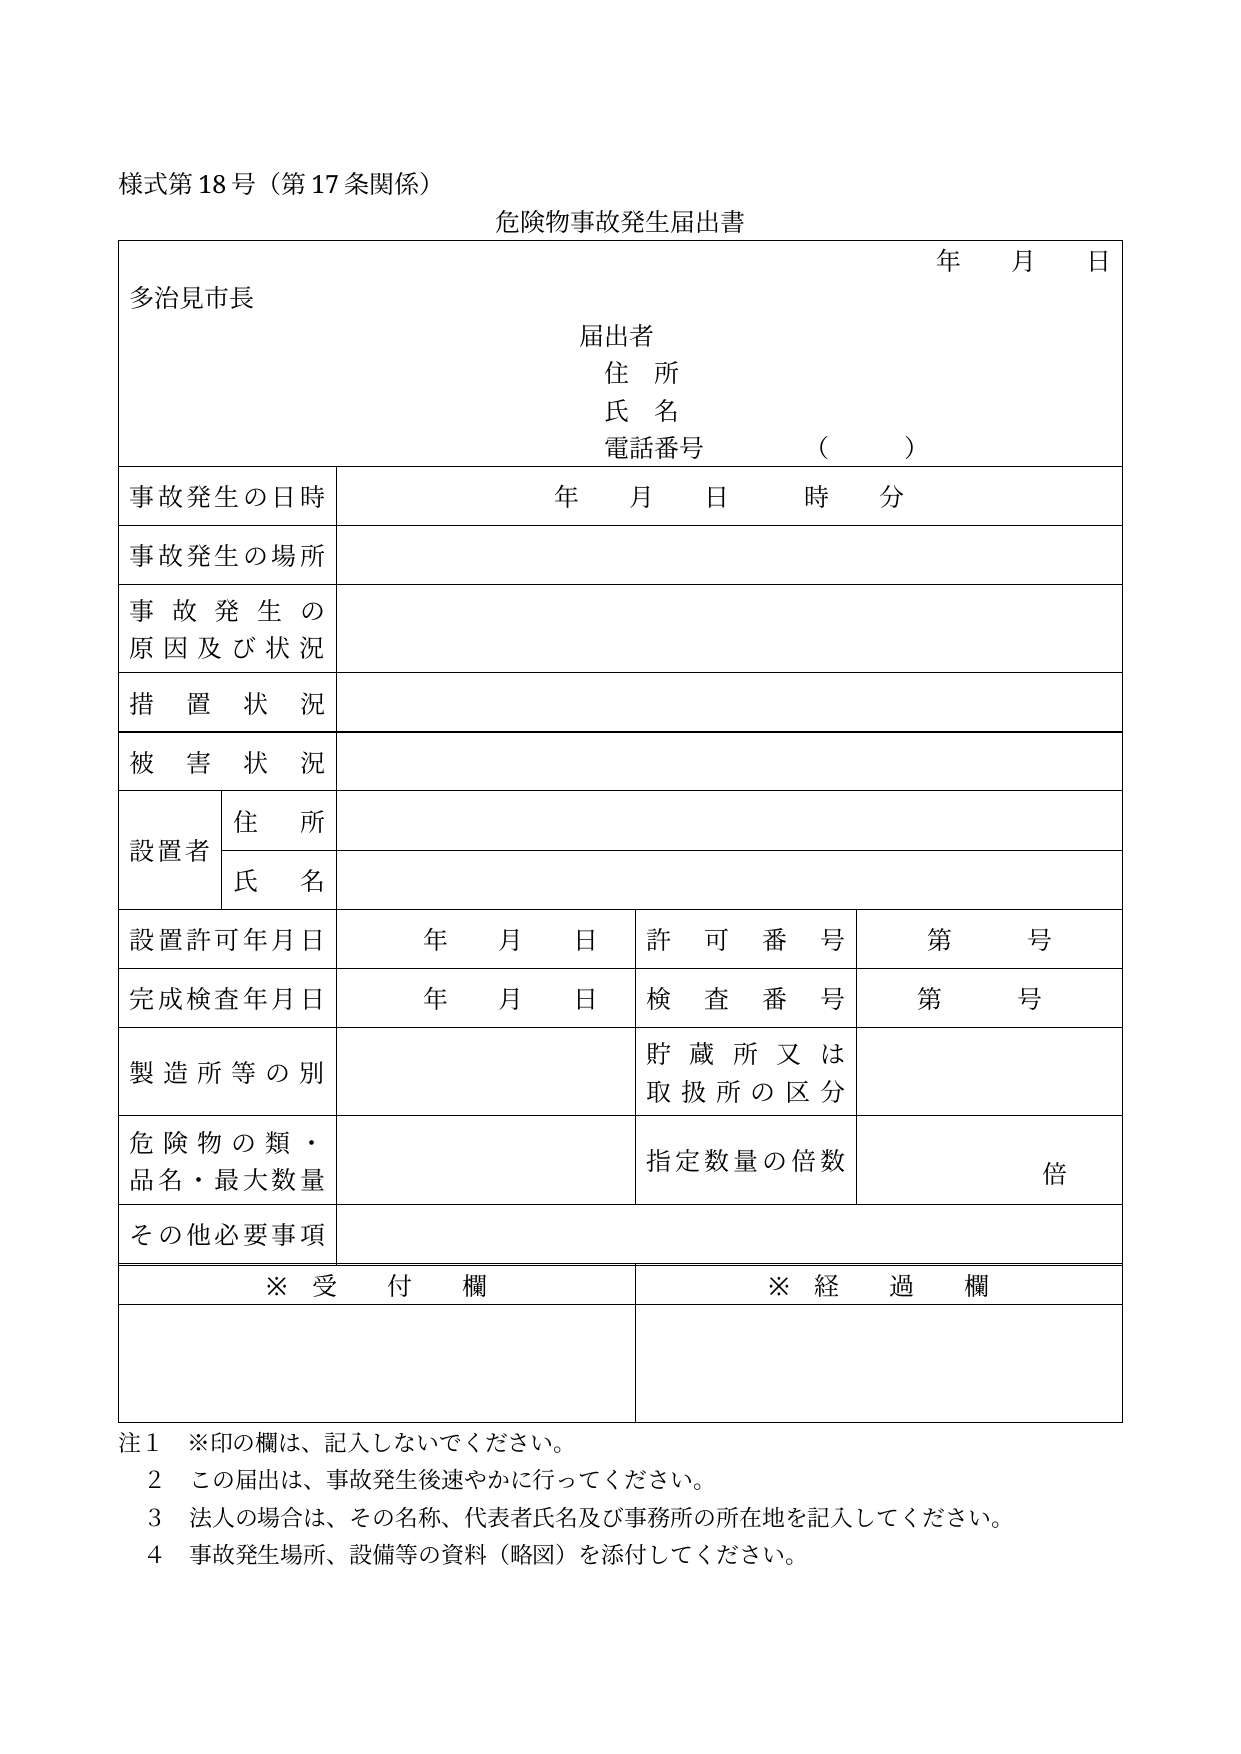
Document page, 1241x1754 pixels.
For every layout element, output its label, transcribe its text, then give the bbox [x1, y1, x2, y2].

table_cell [337, 733, 1122, 790]
table_cell 年 月 日 [337, 969, 635, 1027]
table_cell 第 号 [857, 910, 1122, 968]
table_cell [857, 1028, 1122, 1115]
table_cell ※ 受 付 欄 [119, 1266, 635, 1304]
table_cell その他必要事項 [119, 1205, 336, 1263]
text 注１ ※印の欄は、記入しないでください。 [118, 1423, 1122, 1460]
text 様式第18号（第17条関係） [118, 164, 1122, 202]
table_cell 許可番号 [636, 910, 856, 968]
table_cell [337, 673, 1122, 731]
table_cell [337, 1116, 635, 1204]
table_cell 被 害 状 況 [119, 733, 336, 790]
table_cell 倍 [857, 1116, 1122, 1204]
table_cell [337, 1205, 1122, 1263]
table_cell 貯蔵所又は 取扱所の区分 [636, 1028, 856, 1115]
table_cell 住所 [222, 791, 336, 849]
table_cell 年 月 日 時 分 [337, 467, 1122, 524]
text ２ この届出は、事故発生後速やかに行ってください。 [143, 1460, 1122, 1498]
table_cell [337, 526, 1122, 584]
text ４ 事故発生場所、設備等の資料（略図）を添付してください。 [143, 1535, 1122, 1573]
table_cell [337, 585, 1122, 672]
table_cell [337, 1028, 635, 1115]
table_cell [337, 851, 1122, 908]
table_cell 事故発生の 原因及び状況 [119, 585, 336, 672]
table_header 年 月 日 多治見市長 届出者 住 所 氏 名 電話番号 （ ） [119, 241, 1122, 466]
table_cell 設置許可年月日 [119, 910, 336, 968]
table_cell 危険物の類・ 品名・最大数量 [119, 1116, 336, 1204]
table_cell 氏名 [222, 851, 336, 908]
table_cell [337, 791, 1122, 849]
text 危険物事故発生届出書 [118, 202, 1122, 239]
table_cell 年 月 日 [337, 910, 635, 968]
table_cell [636, 1305, 1122, 1422]
table_cell 完成検査年月日 [119, 969, 336, 1027]
table_cell 事故発生の日時 [119, 467, 336, 524]
table_cell 措 置 状 況 [119, 673, 336, 731]
table_cell 設置者 [119, 791, 221, 908]
table_cell 製造所等の別 [119, 1028, 336, 1115]
table_cell 指定数量の倍数 [636, 1116, 856, 1204]
table_cell 第 号 [857, 969, 1122, 1027]
table_cell 事故発生の場所 [119, 526, 336, 584]
text ３ 法人の場合は、その名称、代表者氏名及び事務所の所在地を記入してください。 [143, 1498, 1122, 1535]
table_cell ※ 経 過 欄 [636, 1266, 1122, 1304]
table_cell [119, 1305, 635, 1422]
table_cell 検査番号 [636, 969, 856, 1027]
